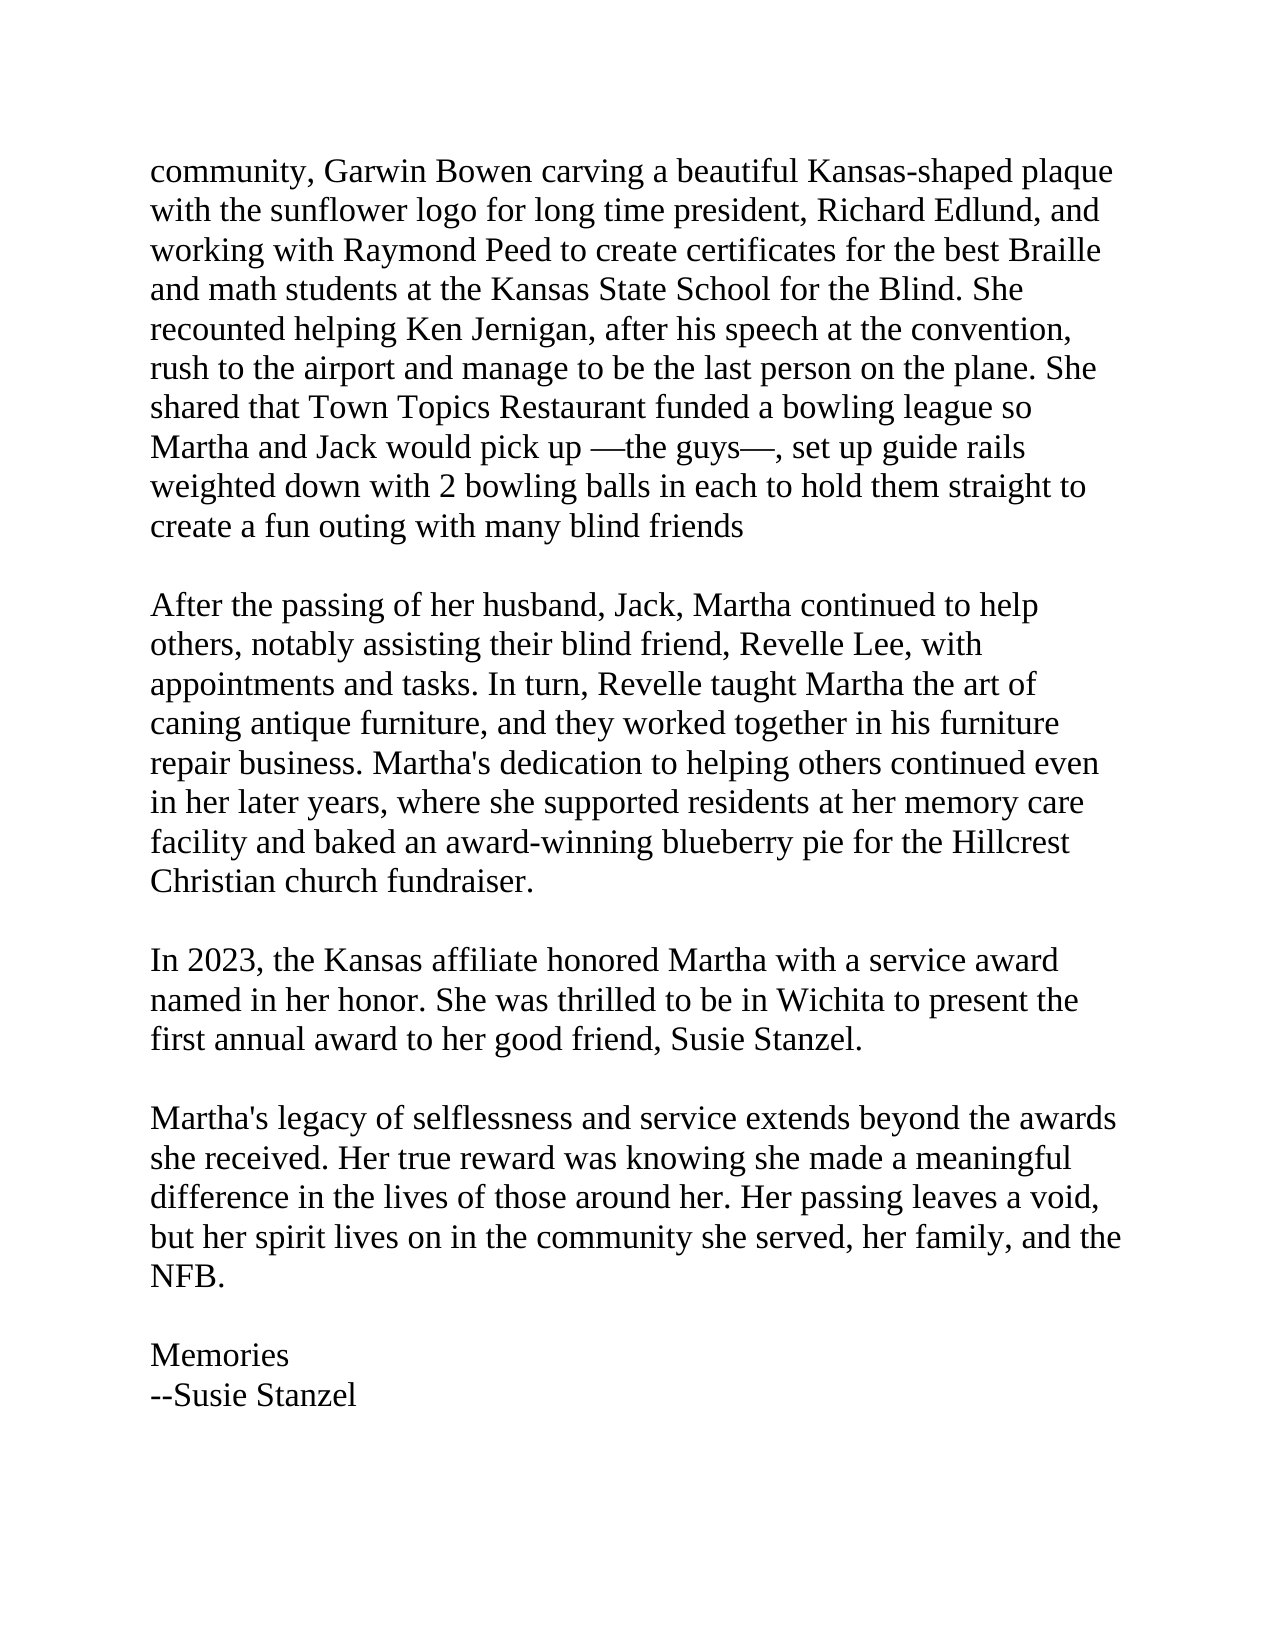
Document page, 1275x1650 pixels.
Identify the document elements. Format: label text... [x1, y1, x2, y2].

text After the passing of her husband, Jack, Martha continued to help others, notably assisting their blind friend, Revelle Lee, with appointments and tasks. In turn, Revelle taught Martha the art of caning antique furniture, and they worked together in his furniture repair business. Martha's dedication to helping others continued even in her later years, where she supported residents at her memory care facility and baked an award-winning blueberry pie for the Hillcrest Christian church fundraiser. [150, 584, 1125, 900]
text In 2023, the Kansas affiliate honored Martha with a service award named in her honor. She was thrilled to be in Wichita to present the first annual award to her good friend, Susie Stanzel. [150, 939, 1125, 1058]
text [150, 150, 1125, 545]
text Martha's legacy of selflessness and service extends beyond the awards she received. Her true reward was knowing she made a meaningful difference in the lives of those around her. Her passing leaves a void, but her spirit lives on in the community she served, her family, and the NFB. [150, 1097, 1125, 1295]
text --Susie Stanzel [150, 1374, 1125, 1413]
text Memories [150, 1334, 1125, 1374]
